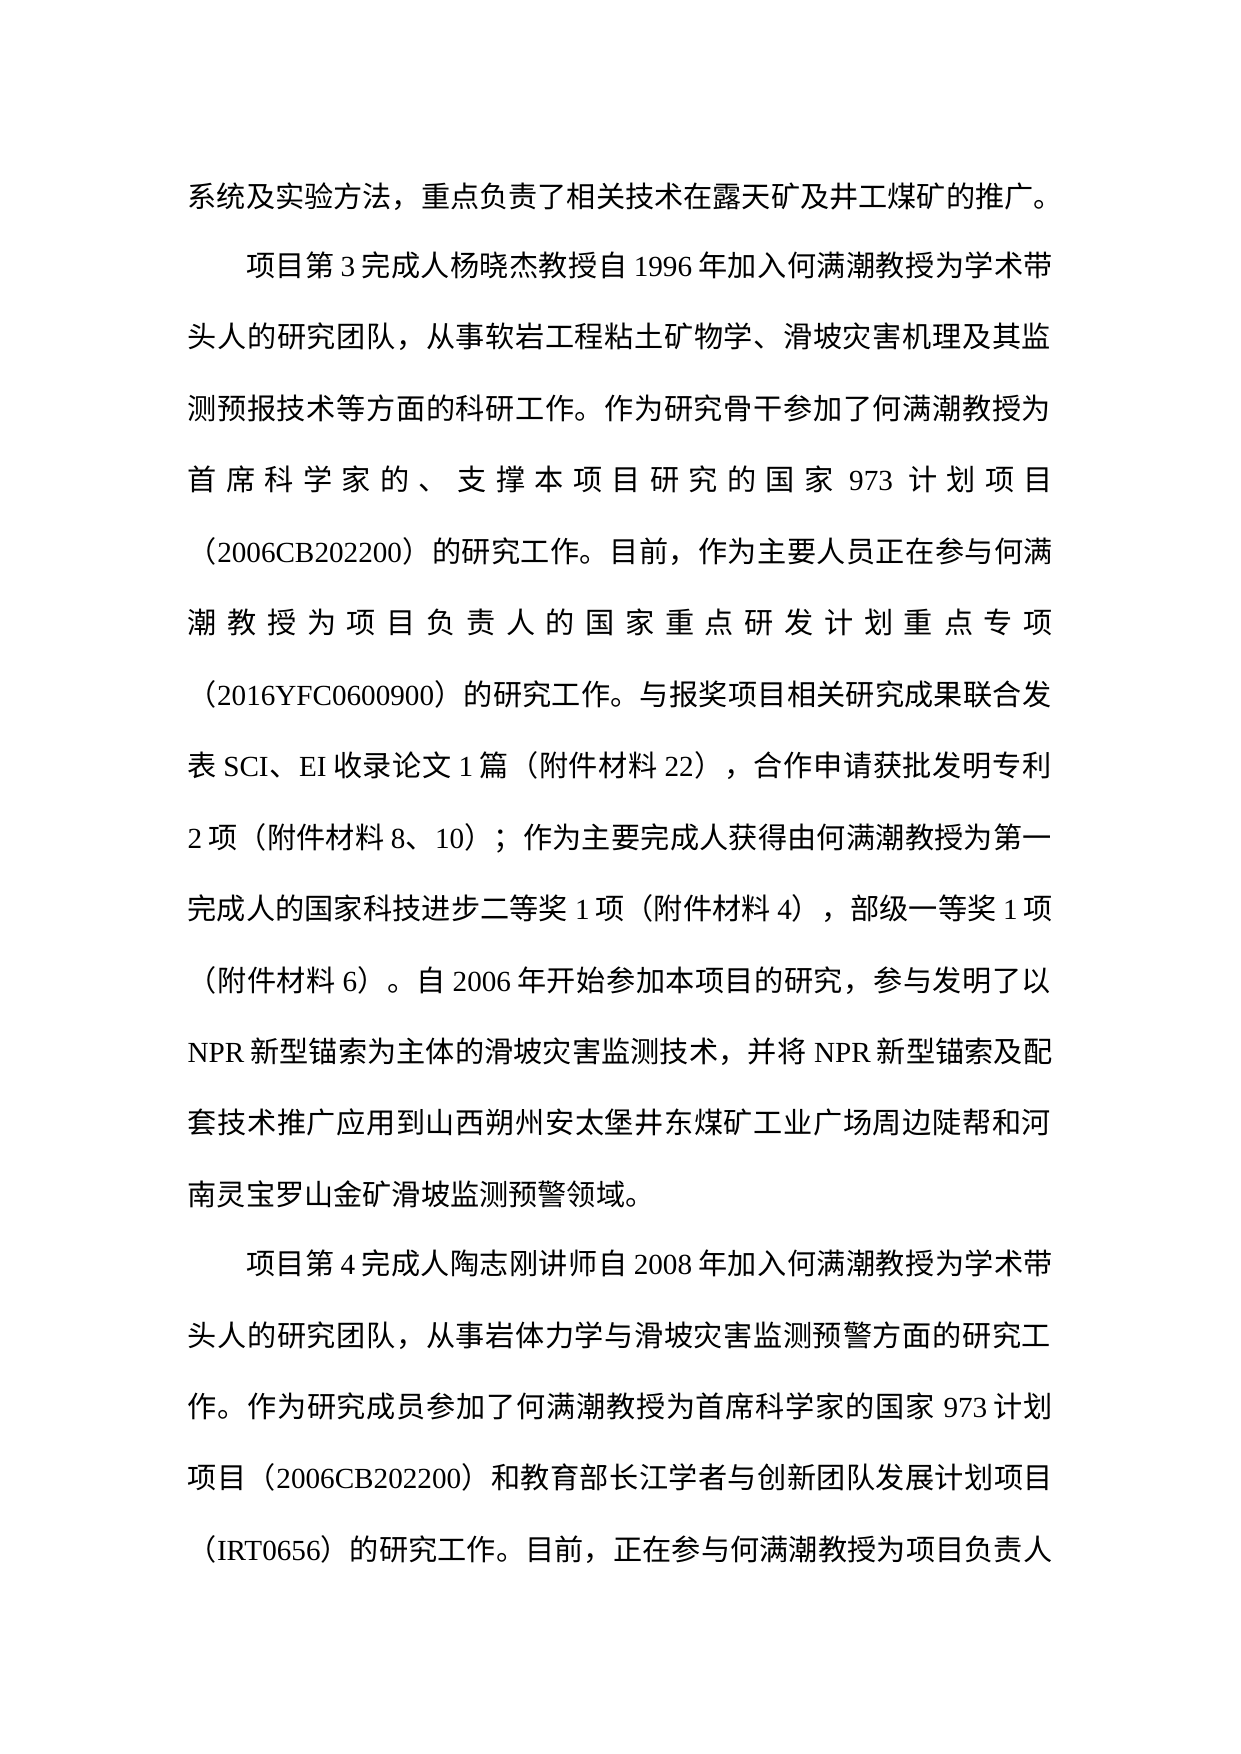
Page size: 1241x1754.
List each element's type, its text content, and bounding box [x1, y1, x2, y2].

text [187, 1229, 1053, 1580]
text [187, 162, 1053, 227]
text 项目第3完成人杨晓杰教授自1996年加入何满潮教授为学术带头人的研究团队，从事软岩工程粘土矿物学、滑坡灾害机理及其监测预报技术等方面的科研工作。作为研究骨干参加了何满潮教授为首席科学家的、支撑本项目研究的国家973计划项目（2006CB202200）的研究工作。目前，作为主要人员正在参与何满潮教授为项目负责人的国家重点研发计划重点专项（2016YFC0600900）的研究工作。与报奖项目相关研究成果联合发表SCI、EI收录论文1篇（附件材料22），合作申请获批发明专利2项（附件材料8、10）；作为主要完成人获得由何满潮教授为第一完成人的国家科技进步二等奖1项（附件材料4），部级一等奖1项（附件材料6）。自2006年开始参加本项目的研究，参与发明了以NPR新型锚索为主体的滑坡灾害监测技术，并将NPR新型锚索及配套技术推广应用到山西朔州安太堡井东煤矿工业广场周边陡帮和河南灵宝罗山金矿滑坡监测预警领域。 [187, 231, 1053, 1225]
